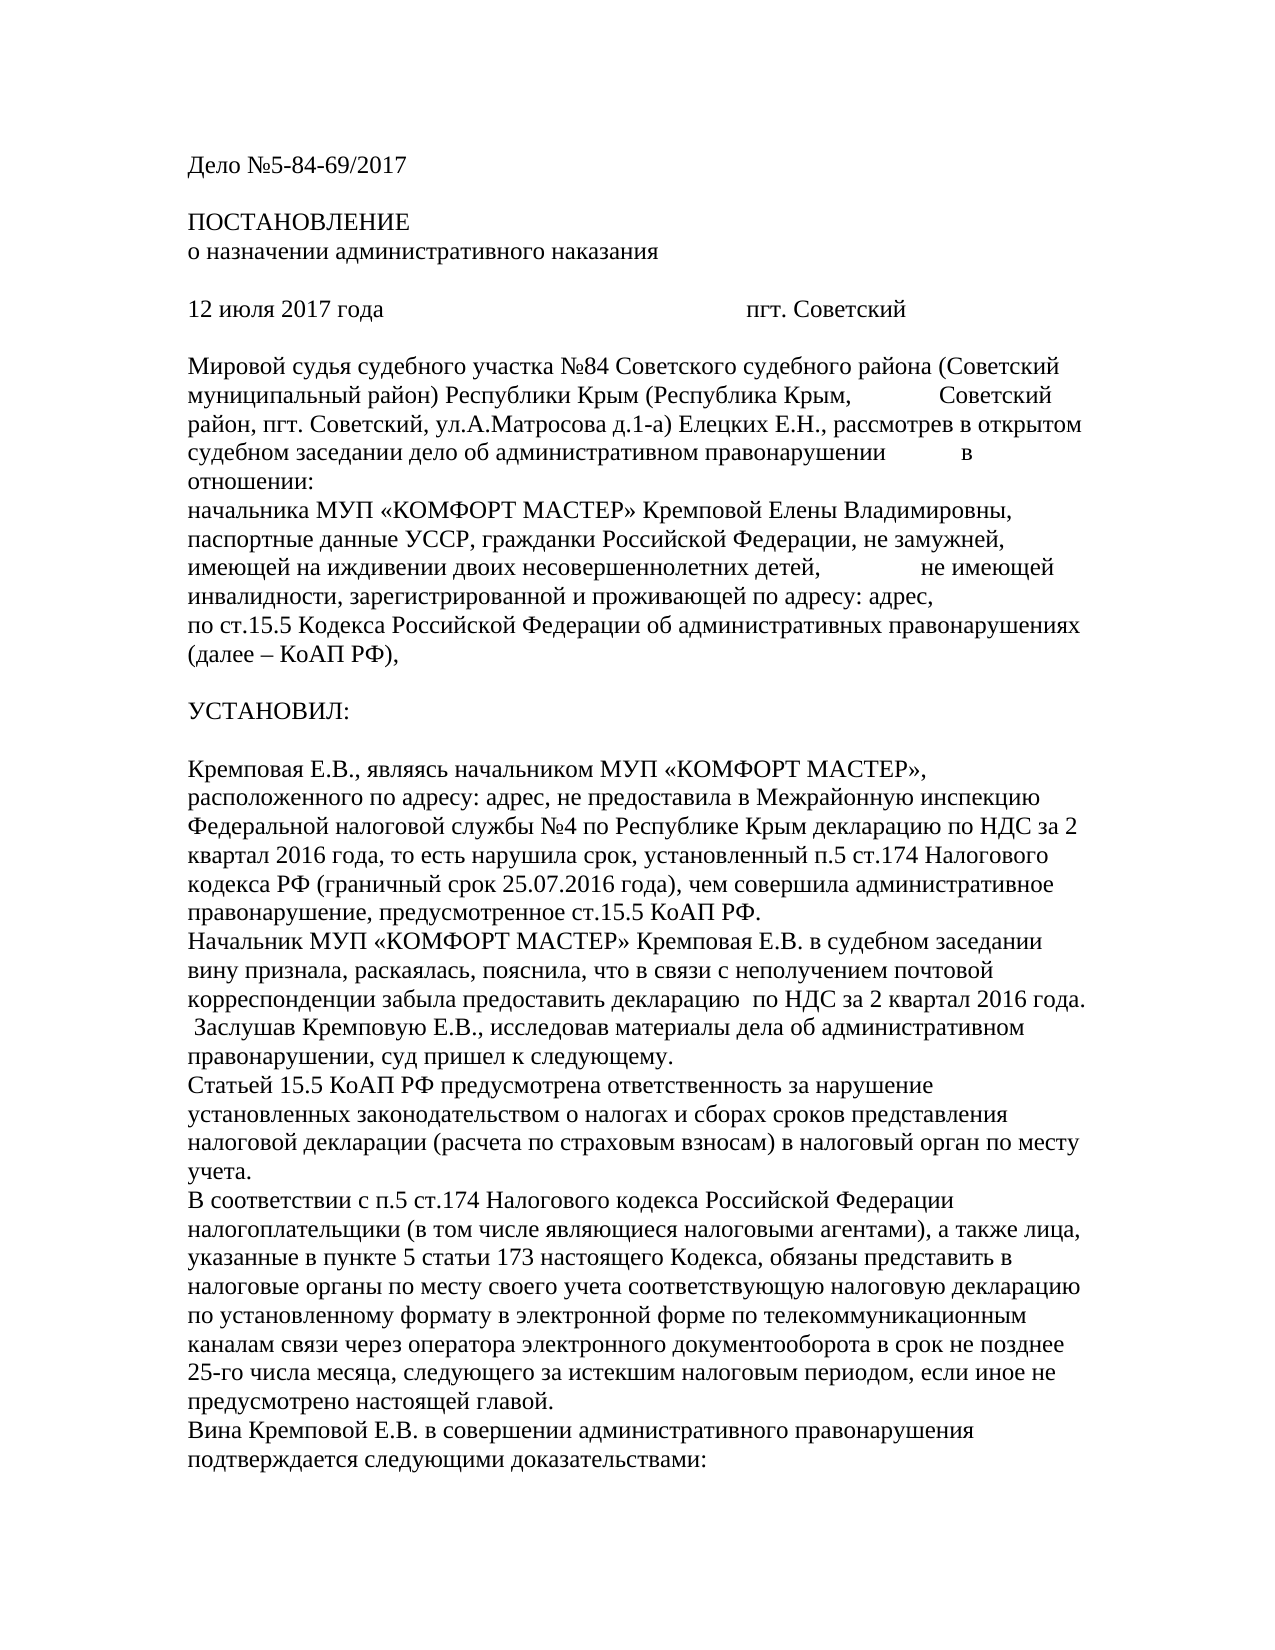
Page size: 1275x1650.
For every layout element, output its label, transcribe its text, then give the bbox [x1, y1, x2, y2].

text В соответствии с п.5 ст.174 Налогового кодекса Российской Федерации налогоплательщики (в том числе являющиеся налоговыми агентами), а также лица, указанные в пункте 5 статьи 173 настоящего Кодекса, обязаны представить в налоговые органы по месту своего учета соответствующую налоговую декларацию по установленному формату в электронной форме по телекоммуникационным каналам связи через оператора электронного документооборота в срок не позднее 25-го числа месяца, следующего за истекшим налоговым периодом, если иное не предусмотрено настоящей главой. [187, 1185, 1087, 1415]
text Статьей 15.5 КоАП РФ предусмотрена ответственность за нарушение установленных законодательством о налогах и сборах сроков представления налоговой декларации (расчета по страховым взносам) в налоговый орган по месту учета. [187, 1070, 1087, 1185]
text Мировой судья судебного участка №84 Советского судебного района (Советский муниципальный район) Республики Крым (Республика Крым, Советский район, пгт. Советский, ул.А.Матросова д.1-а) Елецких Е.Н., рассмотрев в открытом судебном заседании дело об административном правонарушении в отношении: [187, 351, 1087, 495]
text по ст.15.5 Кодекса Российской Федерации об административных правонарушениях (далее – КоАП РФ), [187, 610, 1087, 667]
text о назначении административного наказания [187, 236, 1087, 265]
text Заслушав Кремповую Е.В., исследовав материалы дела об административном правонарушении, суд пришел к следующему. [187, 1012, 1087, 1070]
text Дело №5-84-69/2017 [187, 150, 1087, 179]
text Начальник МУП «КОМФОРТ МАСТЕР» Кремповая Е.В. в судебном заседании вину признала, раскаялась, пояснила, что в связи с неполучением почтовой корреспонденции забыла предоставить декларацию по НДС за 2 квартал 2016 года. [187, 926, 1087, 1012]
text начальника МУП «КОМФОРТ МАСТЕР» Кремповой Елены Владимировны, паспортные данные УССР, гражданки Российской Федерации, не замужней, имеющей на иждивении двоих несовершеннолетних детей, не имеющей инвалидности, зарегистрированной и проживающей по адресу: адрес, [187, 495, 1087, 610]
text Кремповая Е.В., являясь начальником МУП «КОМФОРТ МАСТЕР», расположенного по адресу: адрес, не предоставила в Межрайонную инспекцию Федеральной налоговой службы №4 по Республике Крым декларацию по НДС за 2 квартал 2016 года, то есть нарушила срок, установленный п.5 ст.174 Налогового кодекса РФ (граничный срок 25.07.2016 года), чем совершила административное правонарушение, предусмотренное ст.15.5 КоАП РФ. [187, 754, 1087, 926]
text Вина Кремповой Е.В. в совершении административного правонарушения подтверждается следующими доказательствами: [187, 1415, 1087, 1472]
text 12 июля 2017 года пгт. Советский [187, 294, 1087, 322]
text УСТАНОВИЛ: [187, 696, 1087, 725]
text ПОСТАНОВЛЕНИЕ [187, 207, 1087, 236]
